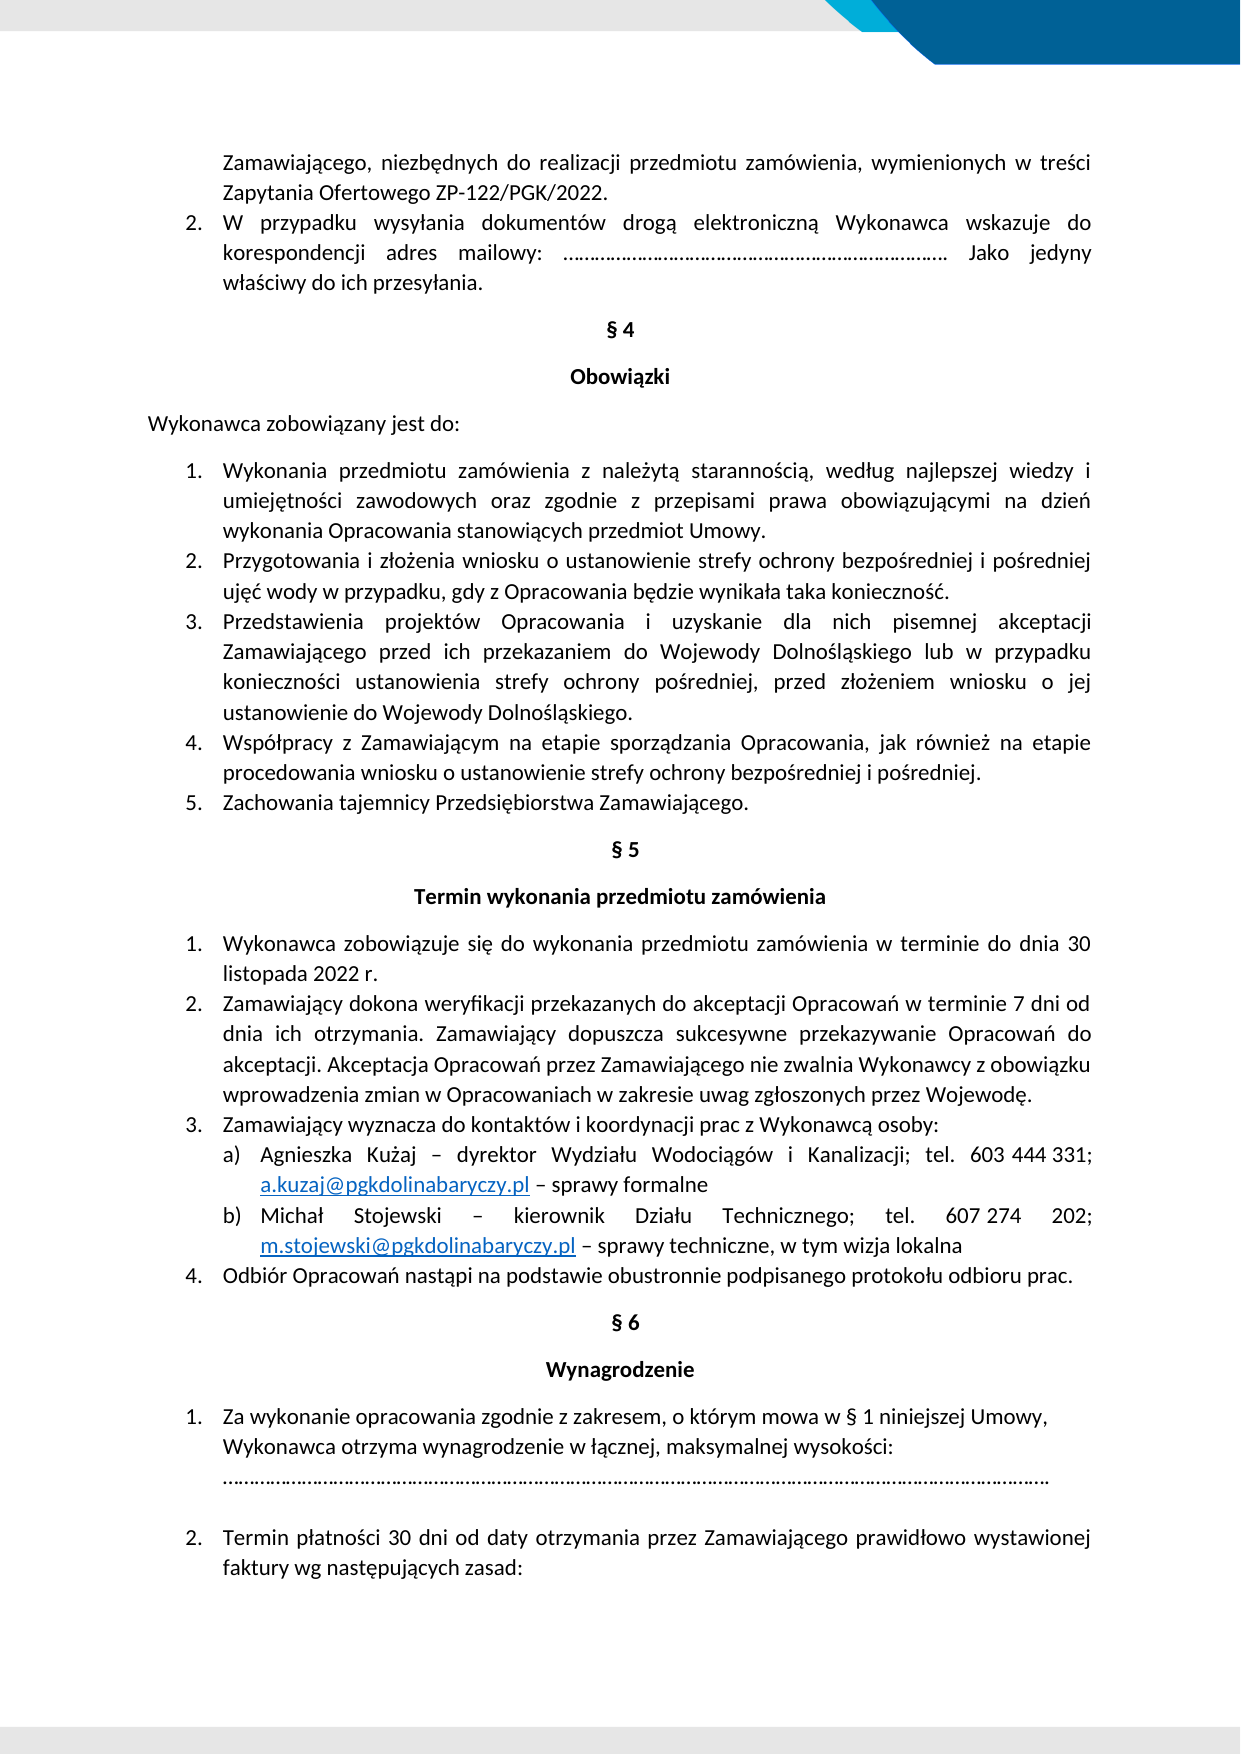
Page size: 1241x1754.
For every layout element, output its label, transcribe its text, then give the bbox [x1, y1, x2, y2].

list Współpracy z Zamawiającym na etapie sporządzania Opracowania, jak również na etapie procedowania wniosku o ustanowienie strefy ochrony bezpośredniej i pośredniej. [185, 728, 1093, 786]
list Agnieszka Kużaj – dyrektor Wydziału Wodociągów i Kanalizacji; tel. 603 444 331; a.kuzaj@pgkdolinabaryczy.pl – sprawy formalne [223, 1140, 1093, 1198]
list Przedstawienia projektów Opracowania i uzyskanie dla nich pisemnej akceptacji Zamawiającego przed ich przekazaniem do Wojewody Dolnośląskiego lub w przypadku konieczności ustanowienia strefy ochrony pośredniej, przed złożeniem wniosku o jej ustanowienie do Wojewody Dolnośląskiego. [185, 607, 1093, 726]
text § 5 [148, 835, 1093, 863]
list Michał Stojewski – kierownik Działu Technicznego; tel. 607 274 202; m.stojewski@pgkdolinabaryczy.pl – sprawy techniczne, w tym wizja lokalna [223, 1201, 1093, 1259]
list Termin płatności 30 dni od daty otrzymania przez Zamawiającego prawidłowo wystawionej faktury wg następujących zasad: [185, 1523, 1093, 1581]
text Wynagrodzenie [148, 1355, 1093, 1383]
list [185, 148, 1093, 206]
picture [0, 1726, 1241, 1754]
list Zachowania tajemnicy Przedsiębiorstwa Zamawiającego. [185, 788, 1093, 816]
picture [0, 0, 1241, 65]
list Zamawiający dokona weryfikacji przekazanych do akceptacji Opracowań w terminie 7 dni od dnia ich otrzymania. Zamawiający dopuszcza sukcesywne przekazywanie Opracowań do akceptacji. Akceptacja Opracowań przez Zamawiającego nie zwalnia Wykonawcy z obowiązku wprowadzenia zmian w Opracowaniach w zakresie uwag zgłoszonych przez Wojewodę. [185, 989, 1093, 1108]
text Wykonawca zobowiązany jest do: [148, 409, 1093, 437]
text § 6 [148, 1308, 1093, 1336]
list Za wykonanie opracowania zgodnie z zakresem, o którym mowa w § 1 niniejszej Umowy, Wykonawca otrzyma wynagrodzenie w łącznej, maksymalnej wysokości: …………………………………………………………………………………………………………………………………………. [185, 1402, 1093, 1490]
list Przygotowania i złożenia wniosku o ustanowienie strefy ochrony bezpośredniej i pośredniej ujęć wody w przypadku, gdy z Opracowania będzie wynikała taka konieczność. [185, 547, 1093, 605]
list Zamawiający wyznacza do kontaktów i koordynacji prac z Wykonawcą osoby: [185, 1110, 1093, 1138]
list W przypadku wysyłania dokumentów drogą elektroniczną Wykonawca wskazuje do korespondencji adres mailowy: ………………………………………………………………. Jako jedyny właściwy do ich przesyłania. [185, 208, 1093, 296]
list Odbiór Opracowań nastąpi na podstawie obustronnie podpisanego protokołu odbioru prac. [185, 1261, 1093, 1289]
text § 4 [148, 315, 1093, 343]
list Wykonania przedmiotu zamówienia z należytą starannością, według najlepszej wiedzy i umiejętności zawodowych oraz zgodnie z przepisami prawa obowiązującymi na dzień wykonania Opracowania stanowiących przedmiot Umowy. [185, 456, 1093, 544]
list Wykonawca zobowiązuje się do wykonania przedmiotu zamówienia w terminie do dnia 30 listopada 2022 r. [185, 929, 1093, 987]
text Obowiązki [148, 362, 1093, 390]
text Termin wykonania przedmiotu zamówienia [148, 882, 1093, 910]
